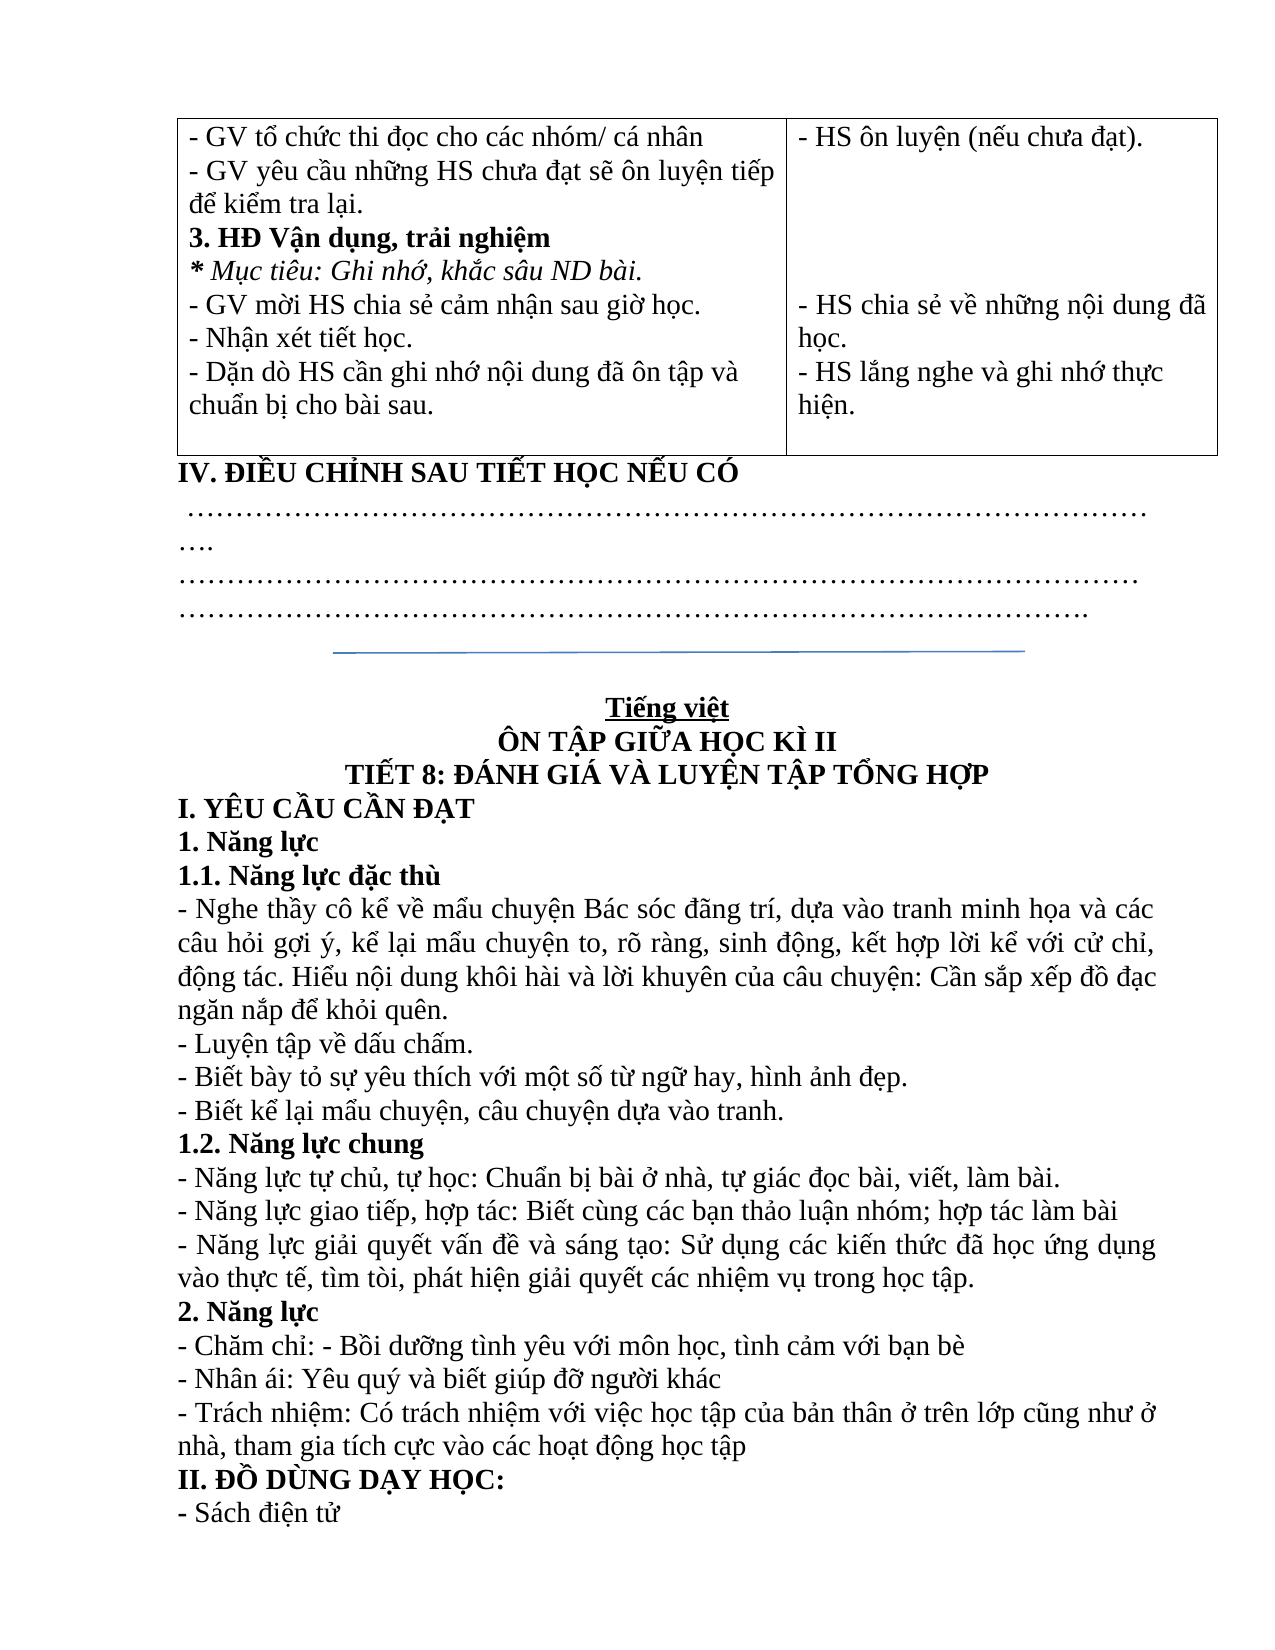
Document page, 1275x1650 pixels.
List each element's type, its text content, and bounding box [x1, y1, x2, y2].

text - Trách nhiệm: Có trách nhiệm với việc học tập của bản thân ở trên lớp cũng như ở nhà, tham gia tích cực vào các hoạt động học tập [177, 1395, 1157, 1462]
text - Sách điện tử [177, 1495, 1157, 1529]
text II. ĐỒ DÙNG DẠY HỌC: [177, 1462, 1157, 1495]
text - Năng lực giao tiếp, hợp tác: Biết cùng các bạn thảo luận nhóm; hợp tác làm bài [177, 1193, 1157, 1227]
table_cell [178, 119, 786, 454]
text - Luyện tập về dấu chấm. [177, 1026, 1157, 1059]
text - Nghe thầy cô kể về mẩu chuyện Bác sóc đãng trí, dựa vào tranh minh họa và các câu hỏi gợi ý, kể lại mẩu chuyện to, rõ ràng, sinh động, kết hợp lời kể với cử chỉ, động tác. Hiểu nội dung khôi hài và lời khuyên của câu chuyện: Cần sắp xếp đồ đạc ngăn nắp để khỏi quên. [177, 892, 1157, 1026]
text - Năng lực giải quyết vấn đề và sáng tạo: Sử dụng các kiến thức đã học ứng dụng vào thực tế, tìm tòi, phát hiện giải quyết các nhiệm vụ trong học tập. [177, 1227, 1157, 1294]
text IV. ĐIỀU CHỈNH SAU TIẾT HỌC NẾU CÓ [177, 456, 1157, 489]
text 1. Năng lực [177, 824, 1157, 858]
text - Nhân ái: Yêu quý và biết giúp đỡ người khác [177, 1361, 1157, 1395]
text Tiếng việt [177, 690, 1157, 724]
text - Biết kể lại mẩu chuyện, câu chuyện dựa vào tranh. [177, 1093, 1157, 1126]
text ….…………………………………………………………………………………………………………………………………………………………………………. [177, 523, 1157, 623]
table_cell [787, 119, 1217, 454]
subtitle TIẾT 8: ĐÁNH GIÁ VÀ LUYỆN TẬP TỔNG HỢP [177, 757, 1157, 791]
text ……………………………………………………………………………………… [177, 489, 1157, 523]
text - Biết bày tỏ sự yêu thích với một số từ ngữ hay, hình ảnh đẹp. [177, 1059, 1157, 1093]
text I. YÊU CẦU CẦN ĐẠT [177, 791, 1157, 824]
text - Năng lực tự chủ, tự học: Chuẩn bị bài ở nhà, tự giác đọc bài, viết, làm bài. [177, 1160, 1157, 1193]
text 1.2. Năng lực chung [177, 1126, 1157, 1160]
text 1.1. Năng lực đặc thù [177, 858, 1157, 892]
text 2. Năng lực [177, 1294, 1157, 1328]
text - Chăm chỉ: - Bồi dưỡng tình yêu với môn học, tình cảm với bạn bè [177, 1328, 1157, 1361]
subtitle ÔN TẬP GIỮA HỌC KÌ II [177, 724, 1157, 757]
